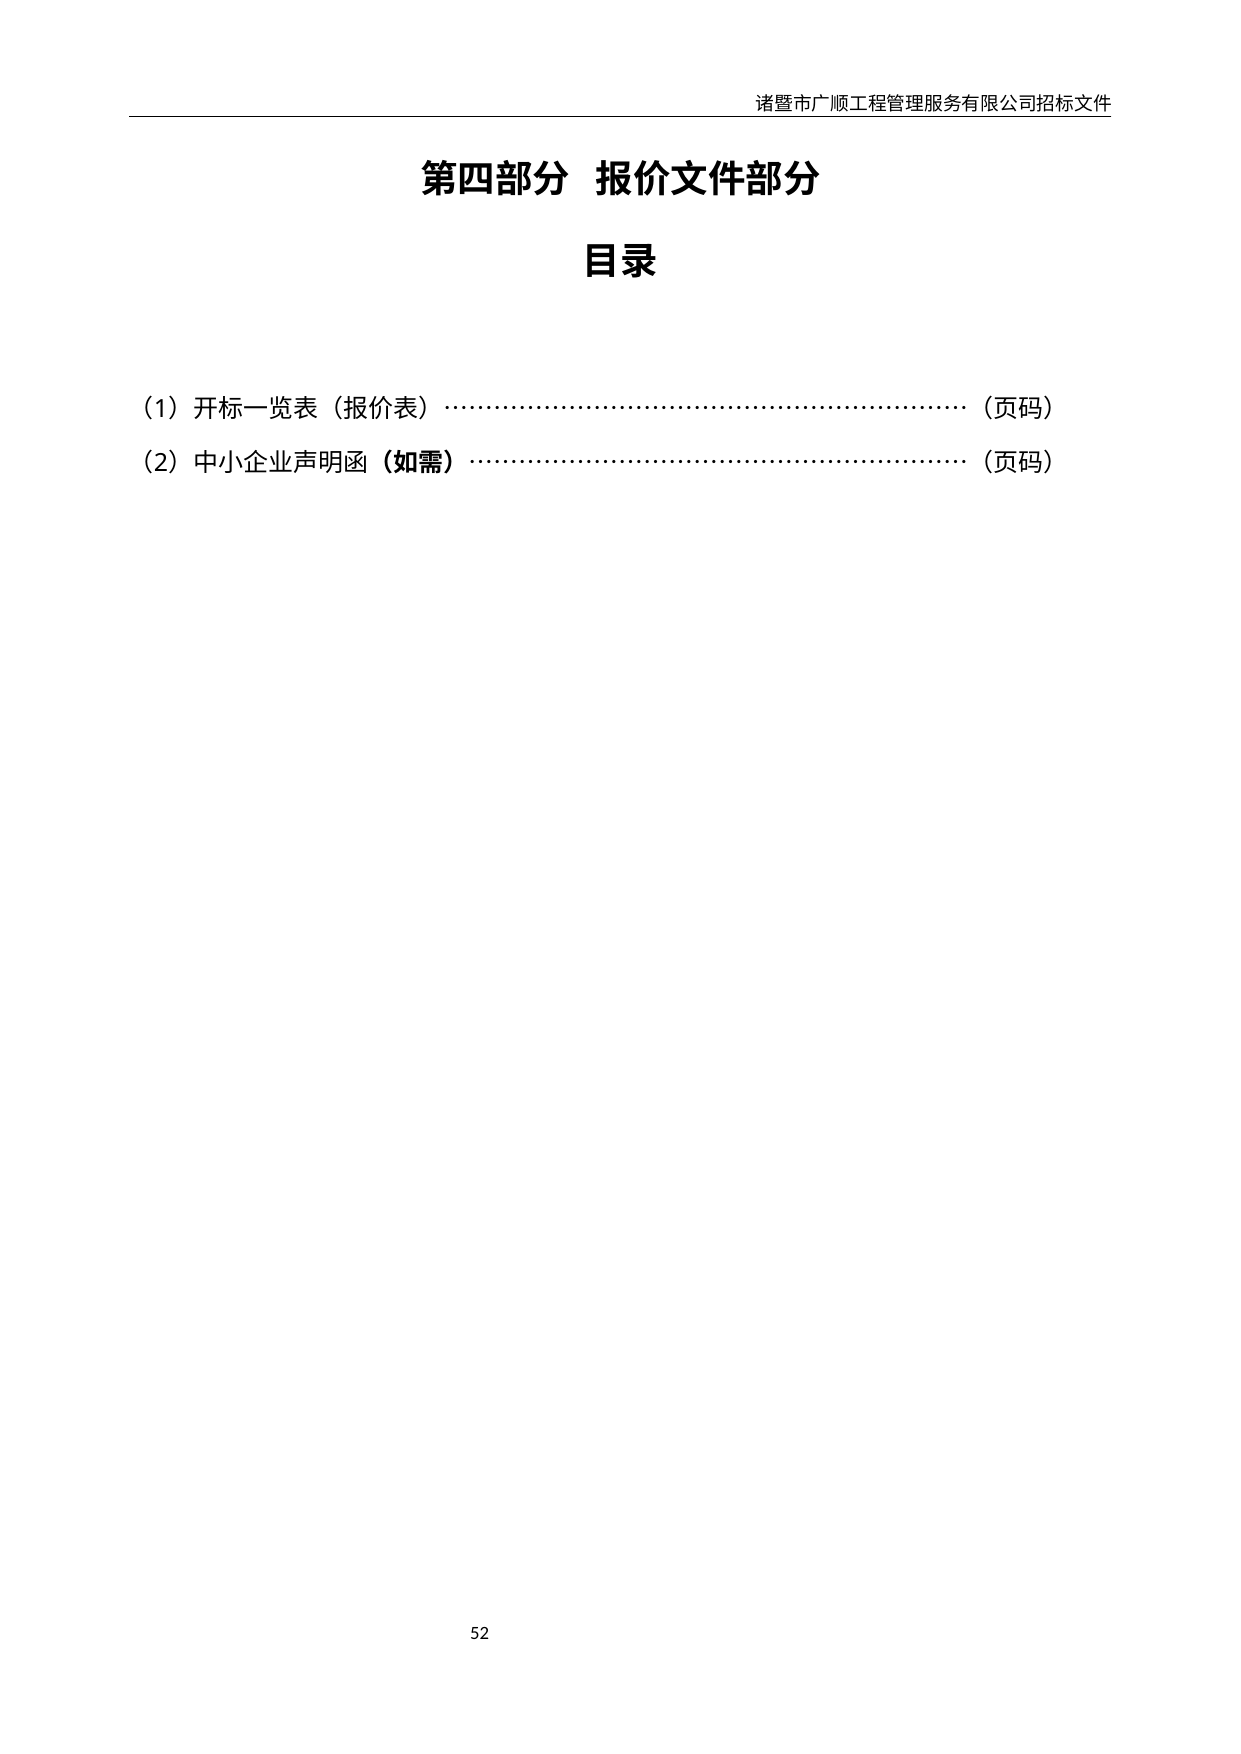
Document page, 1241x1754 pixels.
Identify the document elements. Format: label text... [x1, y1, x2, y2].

text （1）开标一览表（报价表）………………………………………………………（页码） [129, 388, 1111, 425]
text 第四部分 报价文件部分 [129, 149, 1111, 203]
text 目录 [129, 231, 1111, 285]
text （2）中小企业声明函（如需）……………………………………………………（页码） [129, 443, 1111, 479]
